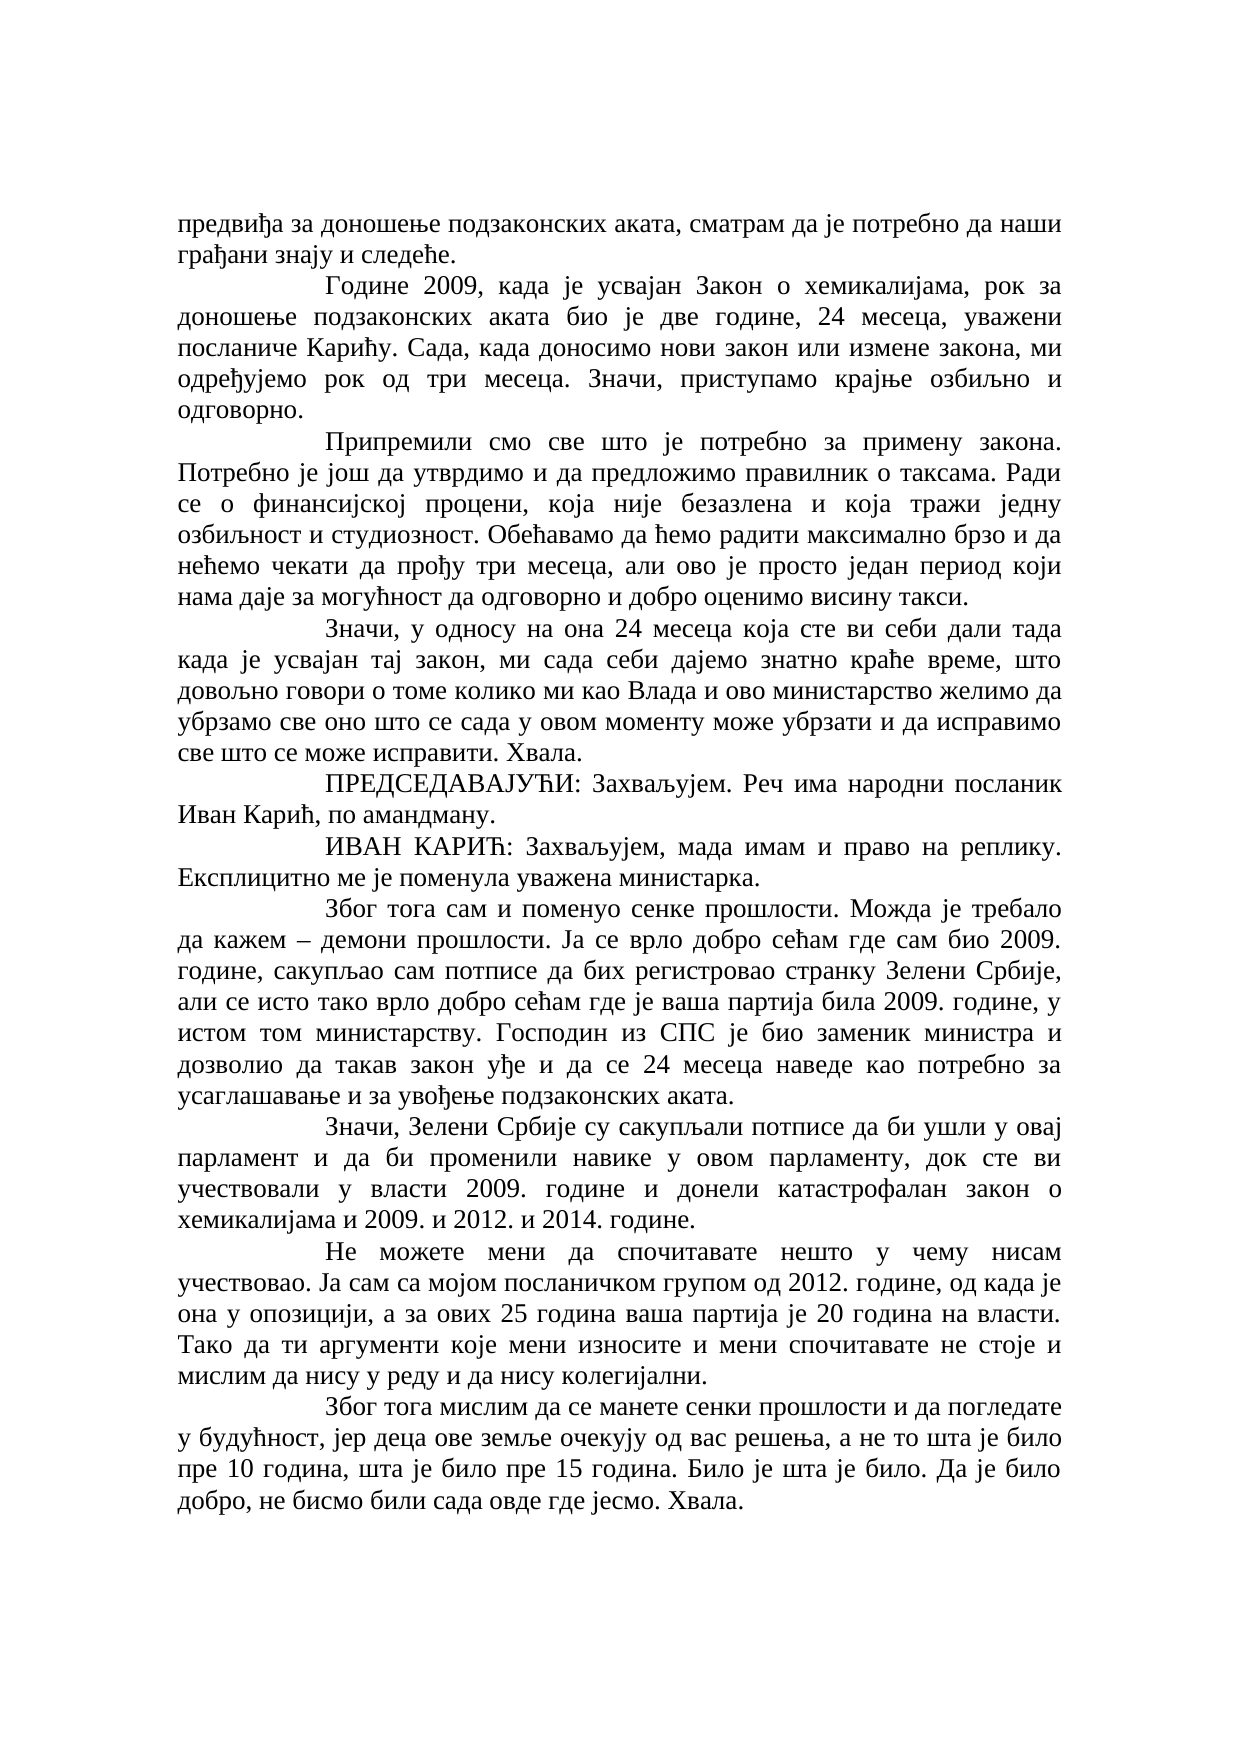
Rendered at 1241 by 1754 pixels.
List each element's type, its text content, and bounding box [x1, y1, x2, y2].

text Због тога мислим да се манете сенки прошлости и да погледате у будућност, јер деца ове земље очекују од вас решења, а не то шта је било пре 10 година, шта је било пре 15 година. Било је шта је било. Да је било добро, не бисмо били сада овде где јесмо. Хвала. [177, 1390, 1063, 1515]
text Због тога сам и поменуо сенке прошлости. Можда је требало да кажем – демони прошлости. Ја се врло добро сећам где сам био 2009. године, сакупљао сам потписе да бих регистровао странку Зелени Србије, али се исто тако врло добро сећам где је ваша партија била 2009. године, у истом том министарству. Господин из СПС је био заменик министра и дозволио да такав закон уђе и да се 24 месеца наведе као потребно за усаглашавање и за увођење подзаконских аката. [177, 892, 1063, 1110]
text Значи, у односу на она 24 месеца која сте ви себи дали тада када је усвајан тај закон, ми сада себи дајемо знатно краће време, што довољно говори о томе колико ми као Влада и ово министарство желимо да убрзамо све оно што се сада у овом моменту може убрзати и да исправимо све што се може исправити. Хвала. [177, 612, 1063, 767]
text Значи, Зелени Србије су сакупљали потписе да би ушли у овај парламент и да би променили навике у овом парламенту, док сте ви учествовали у власти 2009. године и донели катастрофалан закон о хемикалијама и 2009. и 2012. и 2014. године. [177, 1110, 1063, 1234]
text ПРЕДСЕДАВАЈУЋИ: Захваљујем. Реч има народни посланик Иван Карић, по амандману. [177, 767, 1063, 830]
text Припремили смо све што је потребно за примену закона. Потребно је још да утврдимо и да предложимо правилник о таксама. Ради се о финансијској процени, која није безазлена и која тражи једну озбиљност и студиозност. Обећавамо да ћемо радити максимално брзо и да нећемо чекати да прођу три месеца, али ово је просто један период који нама даје за могућност да одговорно и добро оценимо висину такси. [177, 425, 1063, 612]
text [177, 207, 1063, 269]
text Године 2009, када је усвајан Закон о хемикалијама, рок за доношење подзаконских аката био је две године, 24 месеца, уважени посланиче Карићу. Сада, када доносимо нови закон или измене закона, ми одређујемо рок од три месеца. Значи, приступамо крајње озбиљно и одговорно. [177, 269, 1063, 425]
text Не можете мени да спочитавате нешто у чему нисам учествовао. Ја сам са мојом посланичком групом од 2012. године, од када је она у опозицији, а за ових 25 година ваша партија је 20 година на власти. Тако да ти аргументи које мени износите и мени спочитавате не стоје и мислим да нису у реду и да нису колегијални. [177, 1234, 1063, 1390]
text ИВАН КАРИЋ: Захваљујем, мада имам и право на реплику. Експлицитно ме је поменула уважена министарка. [177, 830, 1063, 892]
